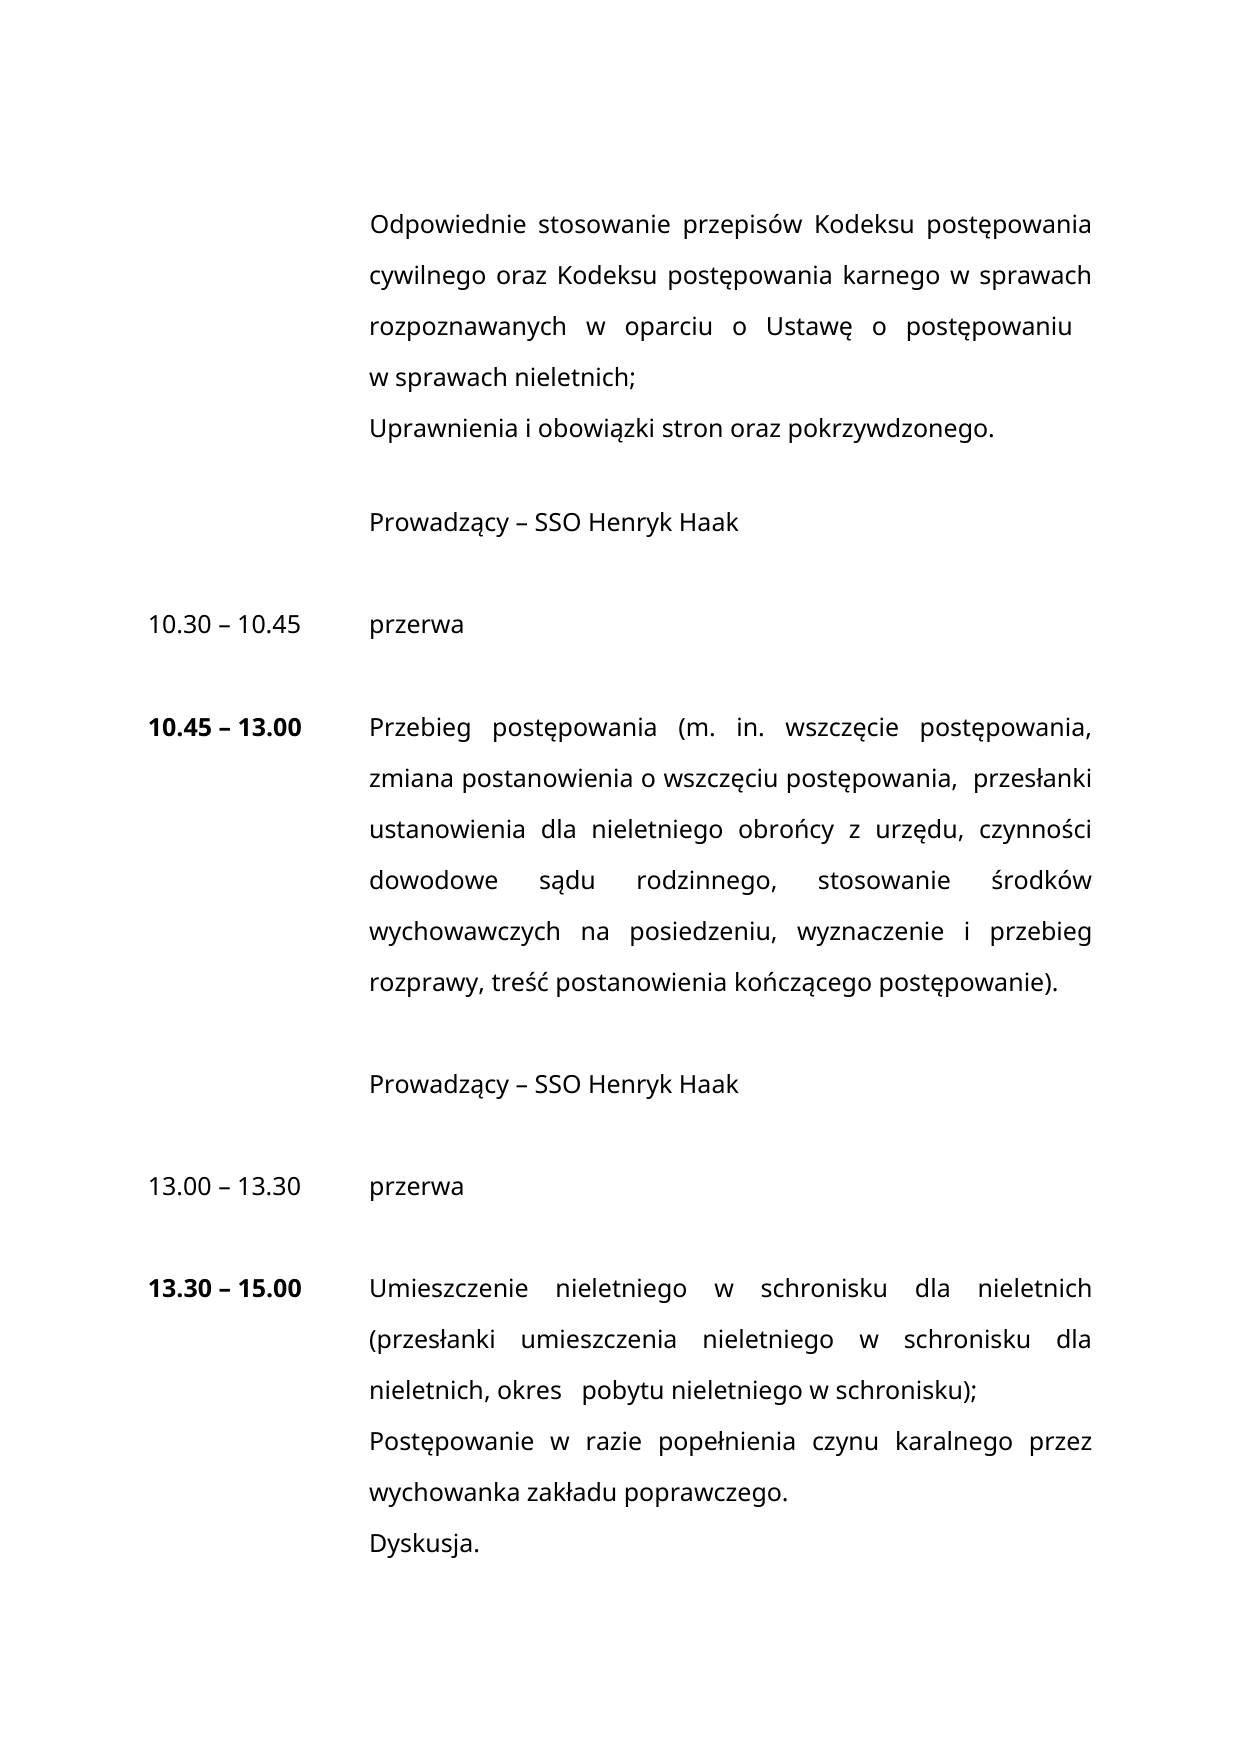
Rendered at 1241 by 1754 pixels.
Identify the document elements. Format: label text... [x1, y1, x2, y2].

text 13.30 – 15.00 Umieszczenie nieletniego w schronisku dla nieletnich (przesłanki umieszczenia nieletniego w schronisku dla nieletnich, okres pobytu nieletniego w schronisku); [148, 1271, 1093, 1407]
text Odpowiednie stosowanie przepisów Kodeksu postępowania cywilnego oraz Kodeksu postępowania karnego w sprawach rozpoznawanych w oparciu o Ustawę o postępowaniu w sprawach nieletnich; [369, 207, 1093, 394]
text Postępowanie w razie popełnienia czynu karalnego przez wychowanka zakładu poprawczego. [369, 1424, 1093, 1509]
text 10.30 – 10.45 przerwa [148, 607, 1093, 641]
text Prowadzący – SSO Henryk Haak [148, 1067, 1093, 1101]
text Dyskusja. [295, 1526, 1093, 1560]
text 10.45 – 13.00 Przebieg postępowania (m. in. wszczęcie postępowania, zmiana postanowienia o wszczęciu postępowania, przesłanki ustanowienia dla nieletniego obrońcy z urzędu, czynności dowodowe sądu rodzinnego, stosowanie środków wychowawczych na posiedzeniu, wyznaczenie i przebieg rozprawy, treść postanowienia kończącego postępowanie). [148, 709, 1093, 998]
text 13.00 – 13.30 przerwa [148, 1169, 1093, 1203]
text Uprawnienia i obowiązki stron oraz pokrzywdzonego. [295, 411, 1093, 445]
text Prowadzący – SSO Henryk Haak [295, 505, 1093, 539]
